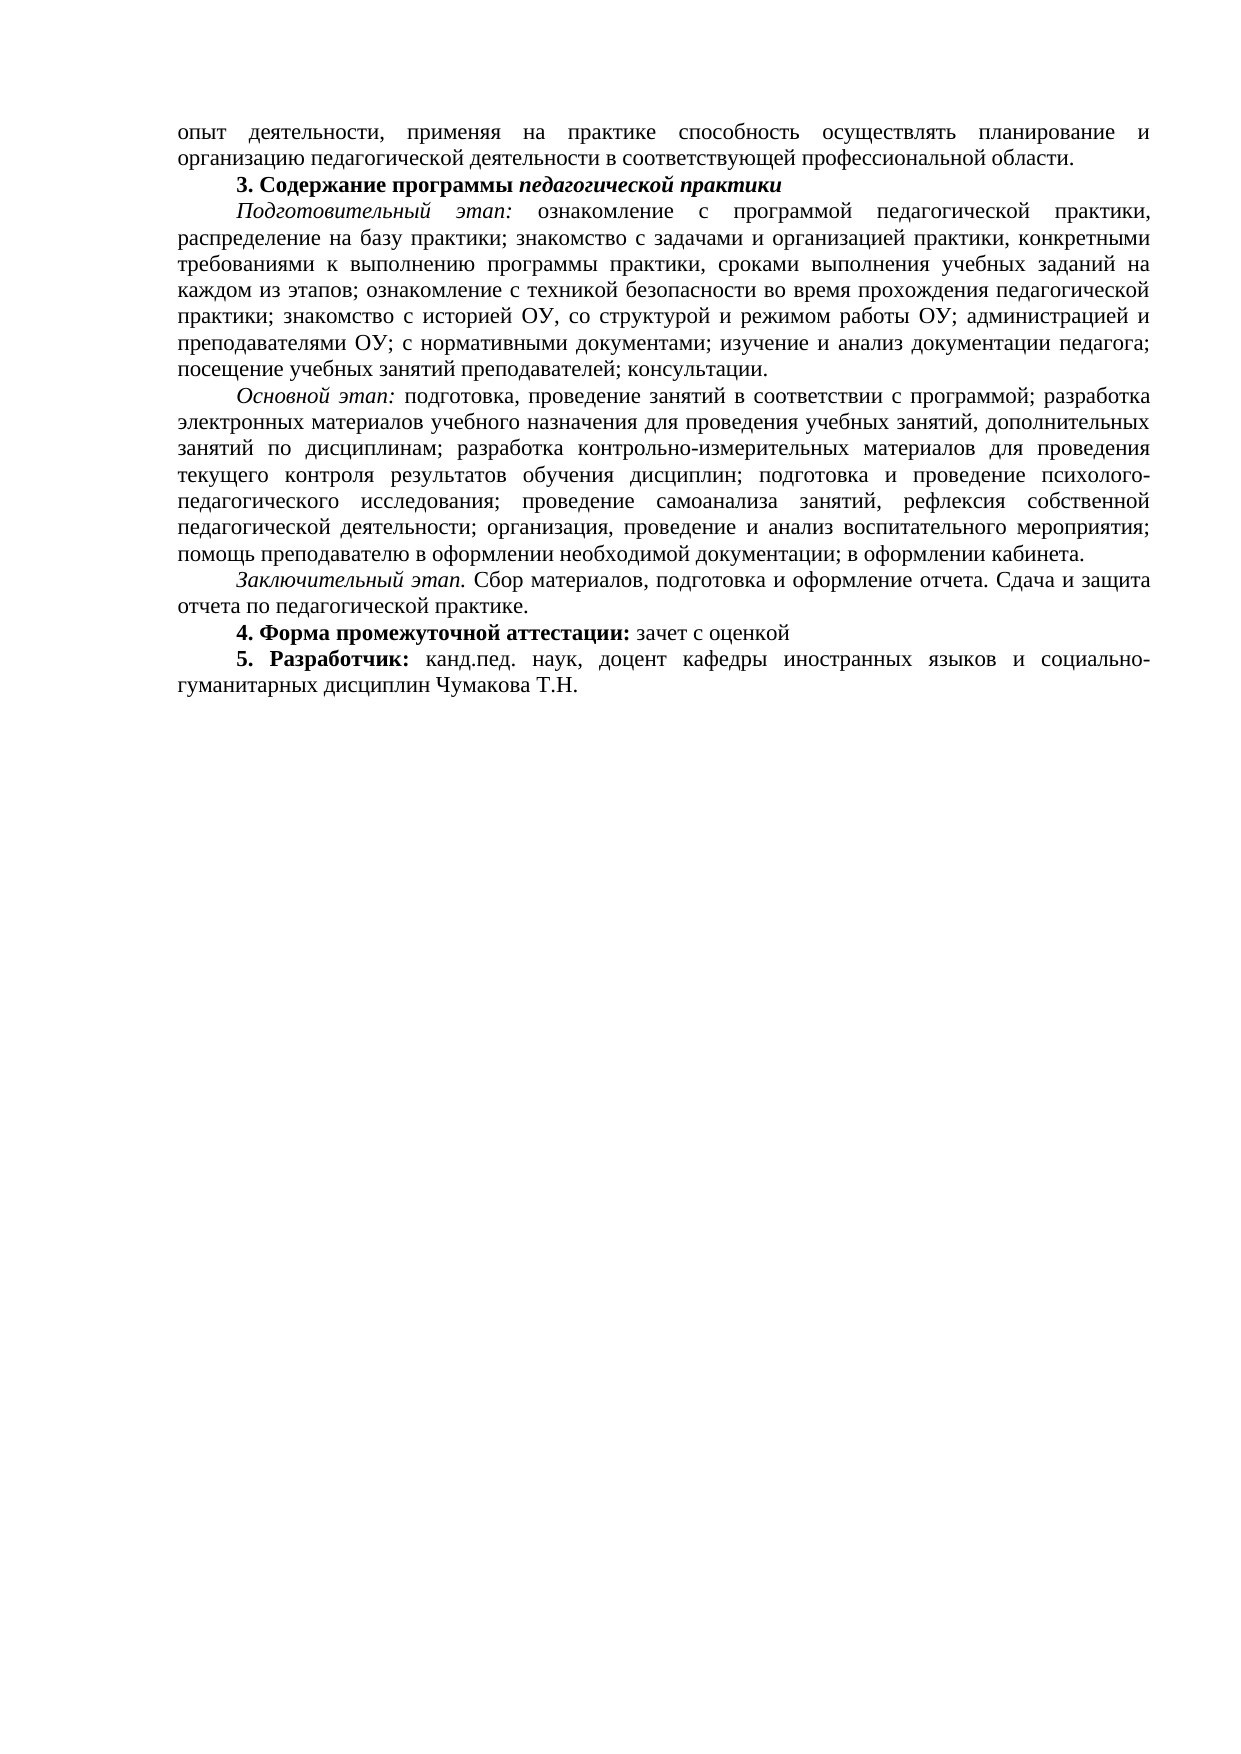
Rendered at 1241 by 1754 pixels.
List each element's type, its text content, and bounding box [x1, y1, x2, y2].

text 5. Разработчик: канд.пед. наук, доцент кафедры иностранных языков и социально-гуманитарных дисциплин Чумакова Т.Н. [177, 645, 1152, 698]
text Основной этап: подготовка, проведение занятий в соответствии с программой; разработка электронных материалов учебного назначения для проведения учебных занятий, дополнительных занятий по дисциплинам; разработка контрольно-измерительных материалов для проведения текущего контроля результатов обучения дисциплин; подготовка и проведение психолого-педагогического исследования; проведение самоанализа занятий, рефлексия собственной педагогической деятельности; организация, проведение и анализ воспитательного мероприятия; помощь преподавателю в оформлении необходимой документации; в оформлении кабинета. [177, 382, 1152, 566]
text 4. Форма промежуточной аттестации: зачет с оценкой [177, 619, 1152, 645]
text 3. Содержание программы педагогической практики [177, 171, 1152, 197]
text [177, 118, 1152, 171]
text Заключительный этап. Сбор материалов, подготовка и оформление отчета. Сдача и защита отчета по педагогической практике. [177, 566, 1152, 619]
text Подготовительный этап: ознакомление с программой педагогической практики, распределение на базу практики; знакомство с задачами и организацией практики, конкретными требованиями к выполнению программы практики, сроками выполнения учебных заданий на каждом из этапов; ознакомление с техникой безопасности во время прохождения педагогической практики; знакомство с историей ОУ, со структурой и режимом работы ОУ; администрацией и преподавателями ОУ; с нормативными документами; изучение и анализ документации педагога; посещение учебных занятий преподавателей; консультации. [177, 197, 1152, 382]
